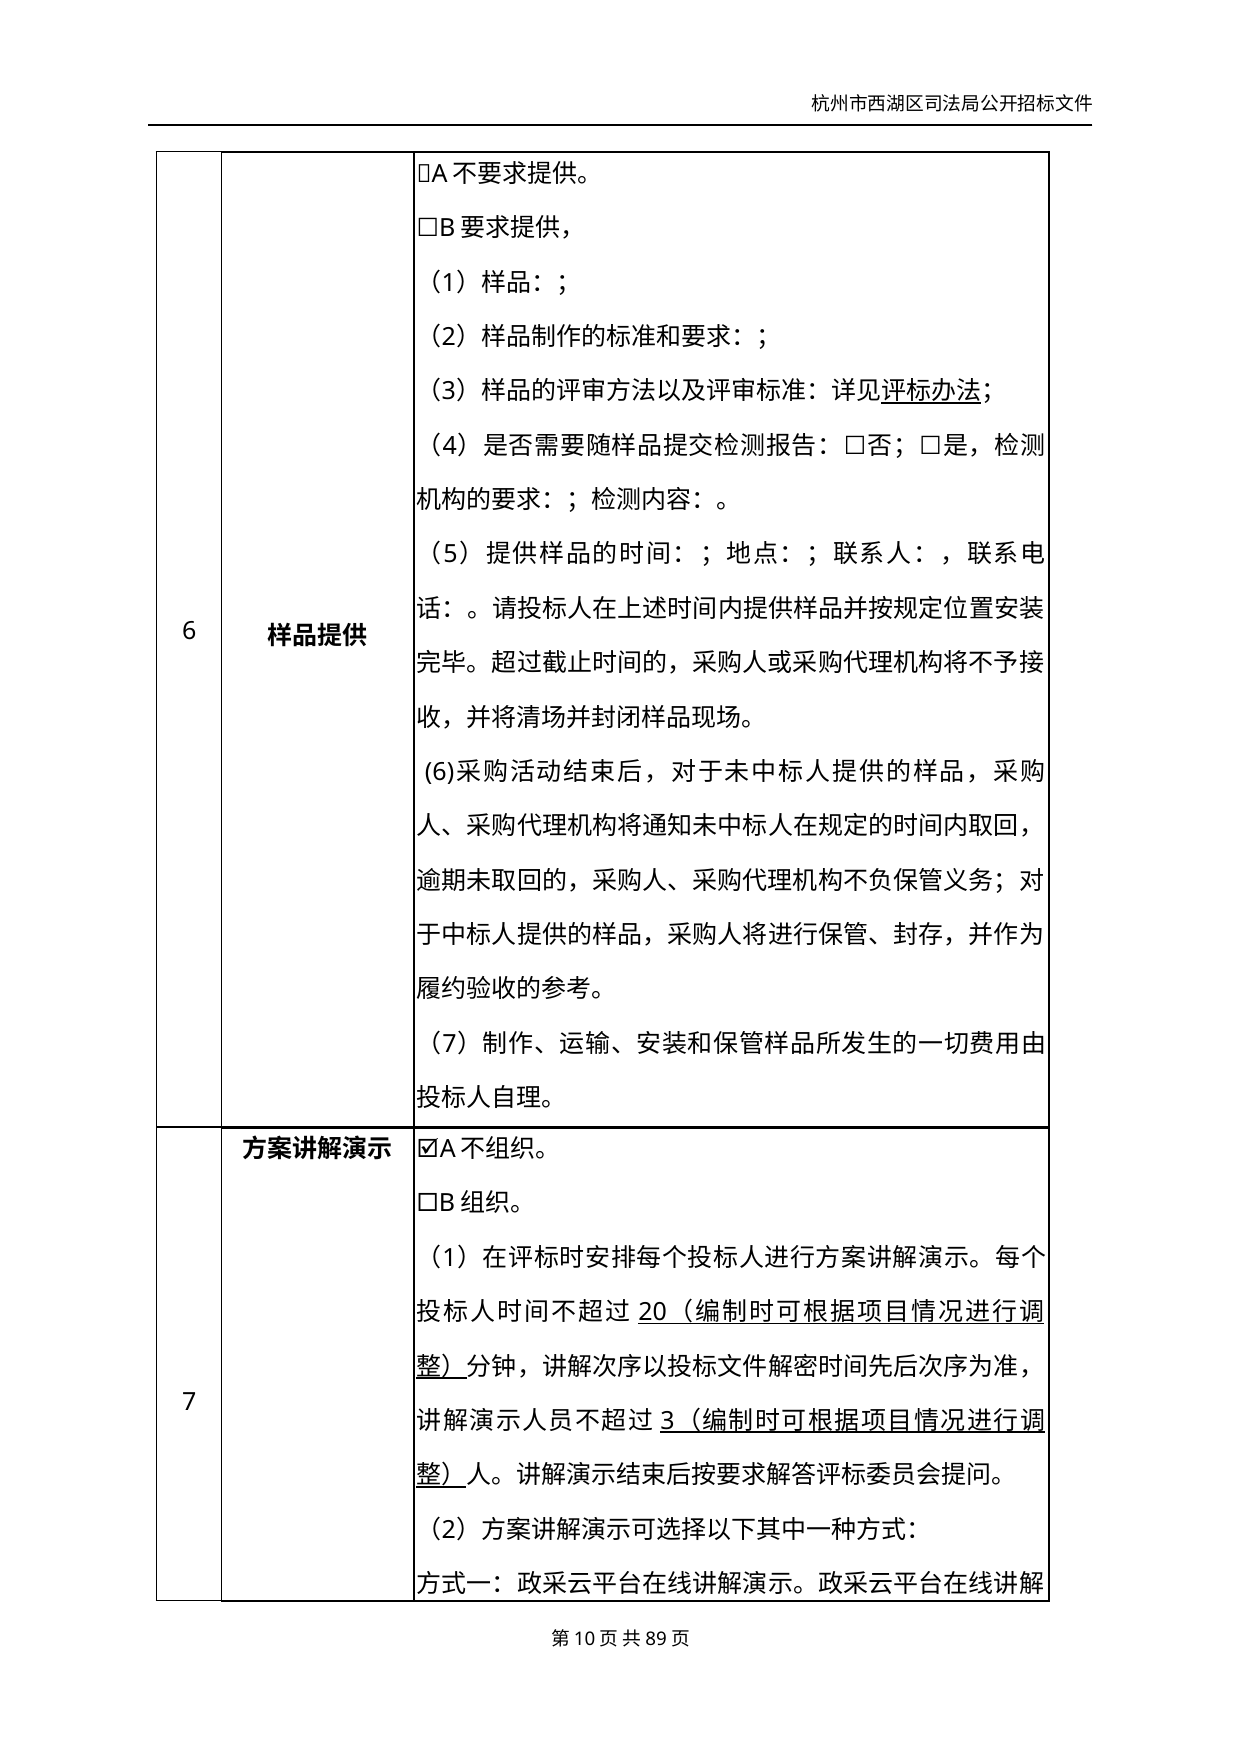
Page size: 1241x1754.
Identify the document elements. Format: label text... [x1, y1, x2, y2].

table_cell 样品提供 [222, 153, 413, 1126]
table_cell 方案讲解演示 [222, 1129, 413, 1600]
table_cell A不要求提供。 B要求提供， （1）样品：； （2）样品制作的标准和要求：； （3）样品的评审方法以及评审标准：详见评标办法； （4）是否需要随样品提交检测报告：否；是，检测机构的要求：；检测内容：。 （5）提供样品的时间：；地点：；联系人：，联系电话：。请投标人在上述时间内提供样品并按规定位置安装完毕。超过截止时间的，采购人或采购代理机构将不予接收，并将清场并封闭样品现场。 (6)采购活动结束后，对于未中标人提供的样品，采购人、采购代理机构将通知未中标人在规定的时间内取回，逾期未取回的，采购人、采购代理机构不负保管义务；对于中标人提供的样品，采购人将进行保管、封存，并作为履约验收的参考。 （7）制作、运输、安装和保管样品所发生的一切费用由投标人自理。 [415, 153, 1048, 1126]
table_cell 7 [157, 1128, 221, 1600]
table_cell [415, 1129, 1048, 1600]
table_cell 6 [157, 152, 221, 1126]
